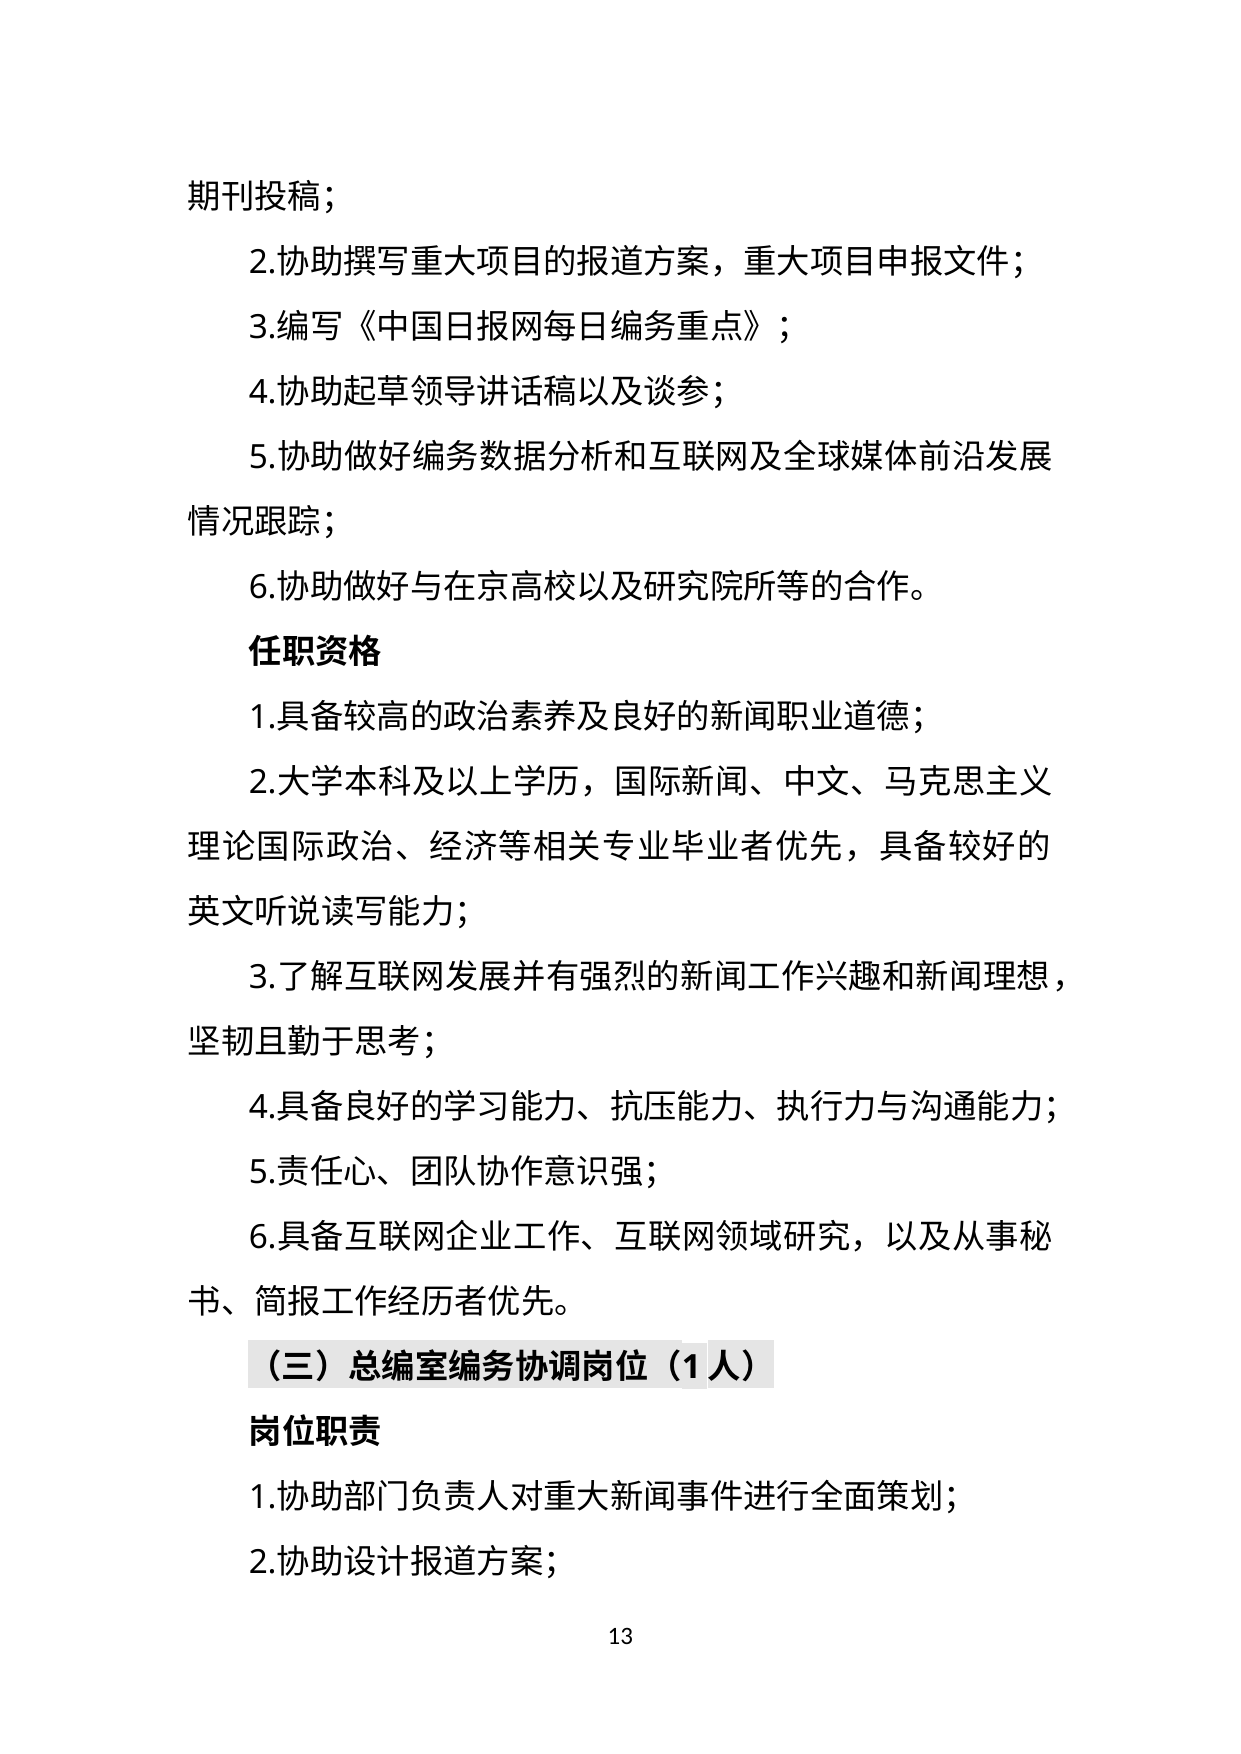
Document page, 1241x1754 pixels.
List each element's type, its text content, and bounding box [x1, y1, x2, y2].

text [187, 162, 1053, 227]
text （三）总编室编务协调岗位（1人） [187, 1332, 1053, 1397]
text 5.责任心、团队协作意识强； [187, 1137, 1053, 1202]
text 4.协助起草领导讲话稿以及谈参； [187, 357, 1053, 422]
text 2.协助撰写重大项目的报道方案，重大项目申报文件； [187, 227, 1053, 292]
text 6.具备互联网企业工作、互联网领域研究，以及从事秘书、简报工作经历者优先。 [187, 1202, 1053, 1332]
text 3.编写《中国日报网每日编务重点》； [187, 292, 1053, 357]
text 任职资格 [187, 617, 1053, 682]
text 4.具备良好的学习能力、抗压能力、执行力与沟通能力； [187, 1072, 1053, 1137]
text 岗位职责 [187, 1397, 1053, 1462]
text 6.协助做好与在京高校以及研究院所等的合作。 [187, 552, 1053, 617]
text 5.协助做好编务数据分析和互联网及全球媒体前沿发展情况跟踪； [187, 422, 1053, 552]
text 1.具备较高的政治素养及良好的新闻职业道德； [187, 682, 1053, 747]
text 1.协助部门负责人对重大新闻事件进行全面策划； [187, 1462, 1053, 1527]
text 3.了解互联网发展并有强烈的新闻工作兴趣和新闻理想，坚韧且勤于思考； [187, 942, 1053, 1072]
text 2.大学本科及以上学历，国际新闻、中文、马克思主义理论国际政治、经济等相关专业毕业者优先，具备较好的英文听说读写能力； [187, 747, 1053, 942]
text 2.协助设计报道方案； [187, 1527, 1053, 1592]
